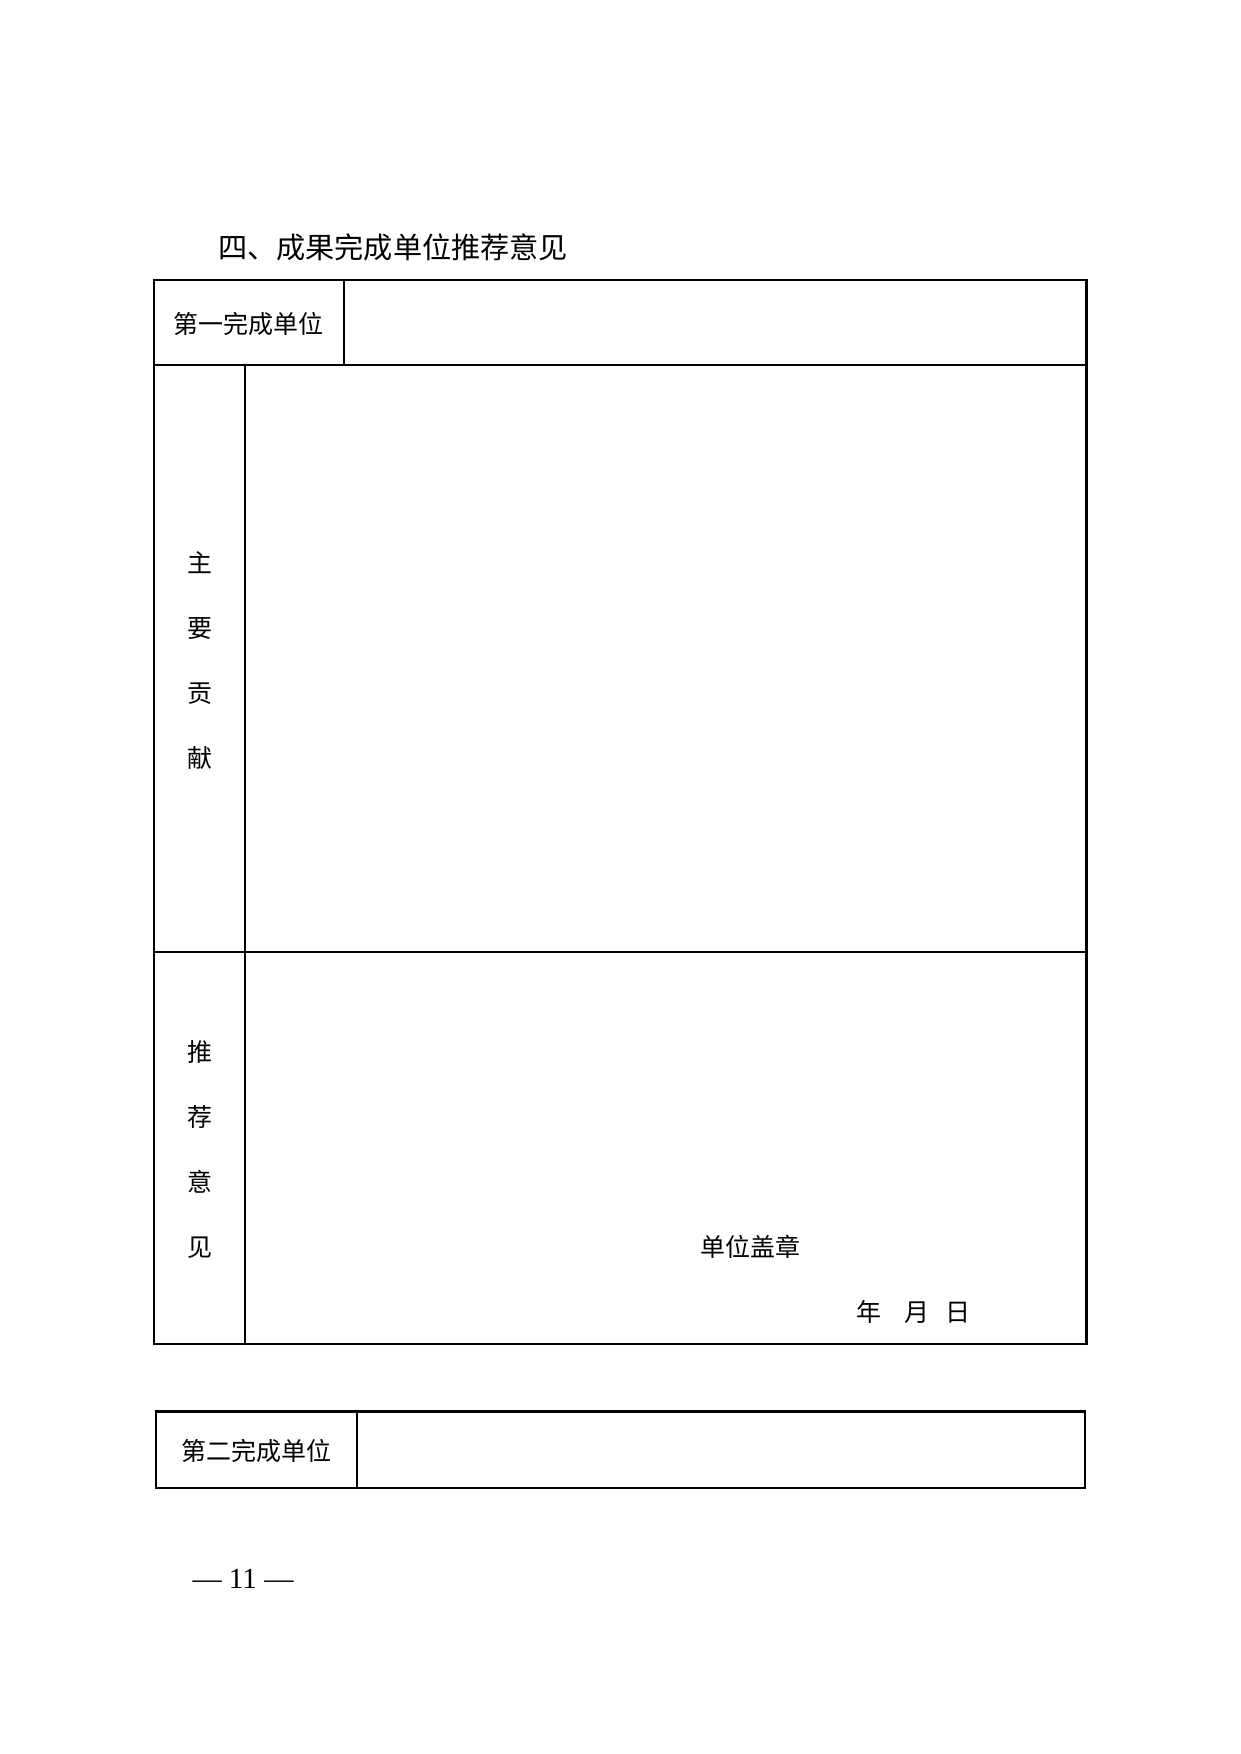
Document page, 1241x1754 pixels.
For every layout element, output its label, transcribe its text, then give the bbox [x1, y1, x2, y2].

table_header 第二完成单位 [157, 1413, 356, 1487]
table_header [345, 281, 1085, 364]
text 四、成果完成单位推荐意见 [159, 214, 1081, 279]
table_header [358, 1413, 1084, 1487]
table_cell 单位盖章 年 月 日 [246, 953, 1085, 1343]
table_header 第一完成单位 [155, 281, 343, 364]
table_cell 主 要 贡 献 [155, 366, 244, 951]
table_cell [246, 366, 1085, 951]
table_cell 推 荐 意 见 [155, 953, 244, 1343]
